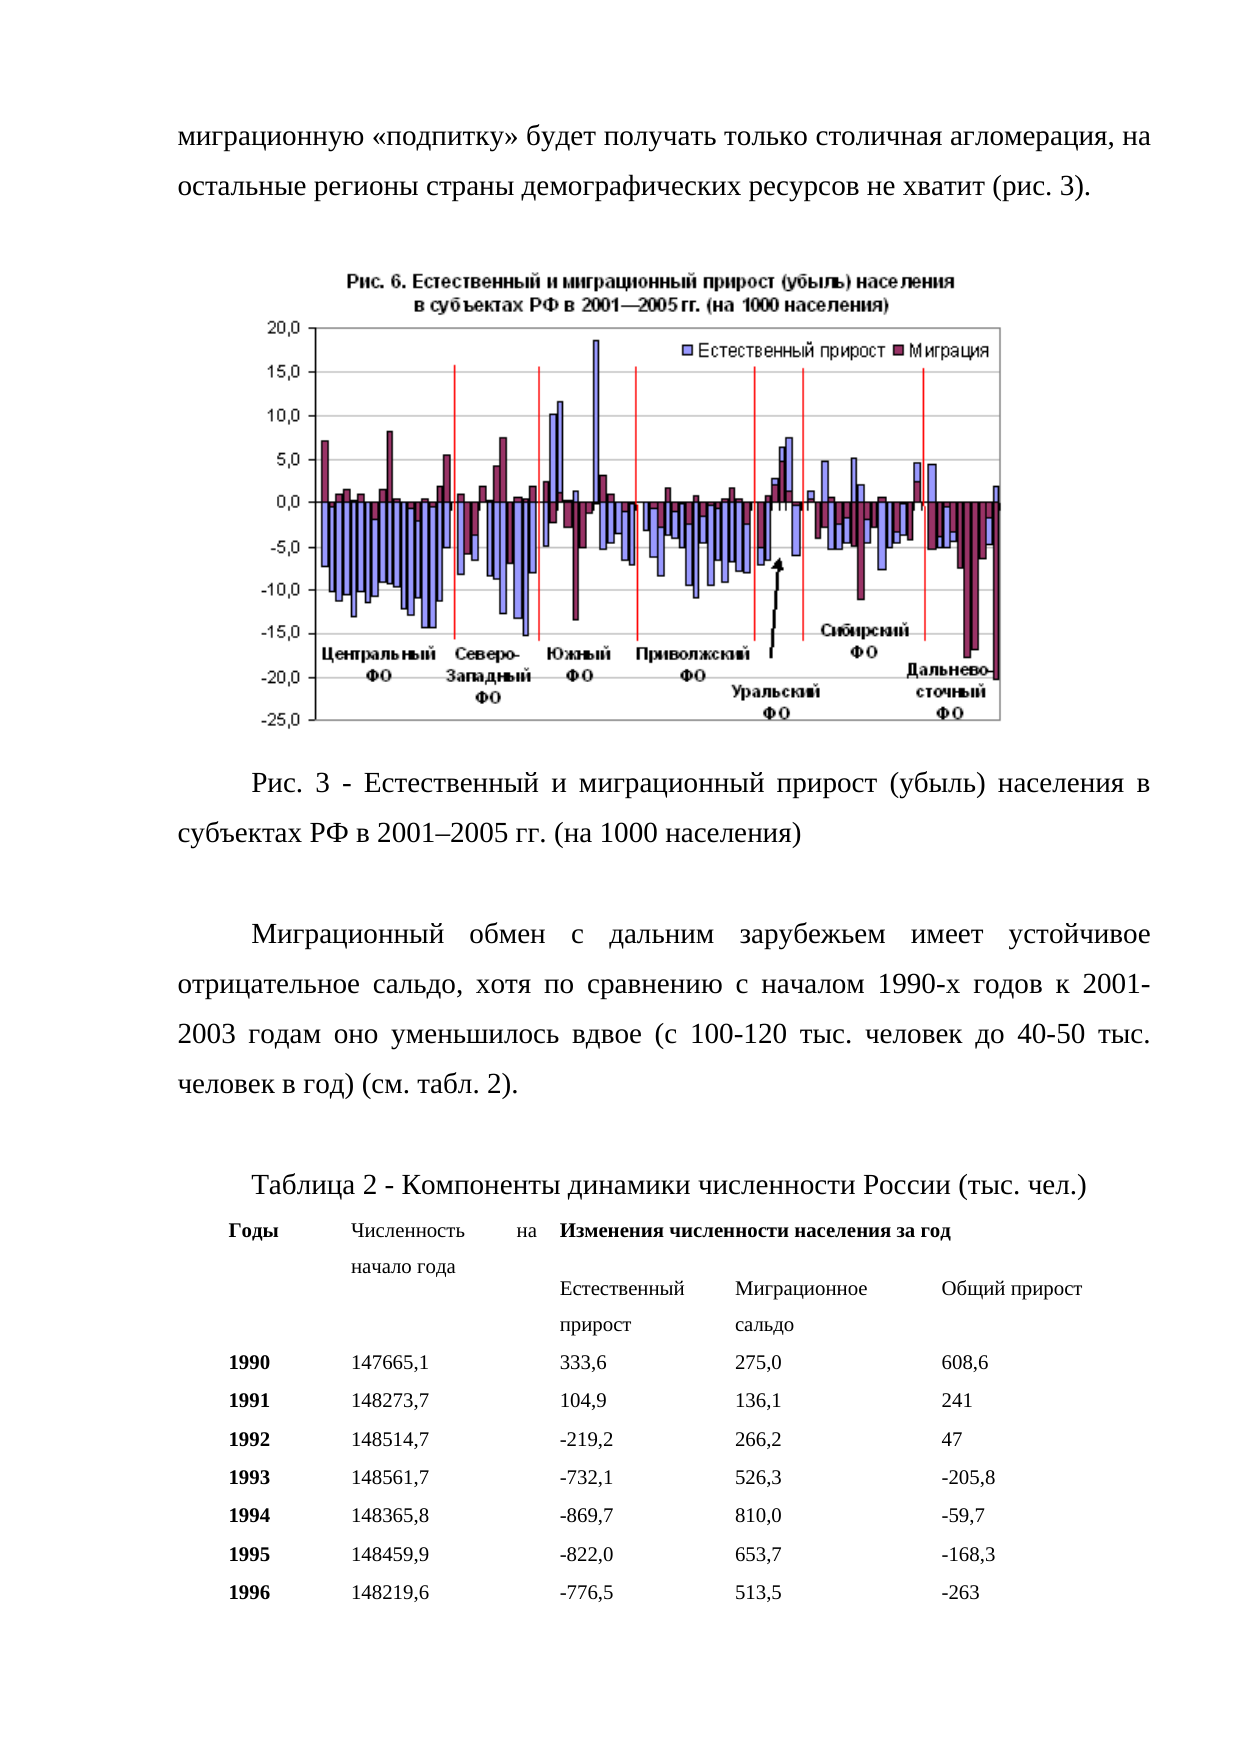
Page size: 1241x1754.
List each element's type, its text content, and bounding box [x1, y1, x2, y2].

table_cell -263 [930, 1580, 1112, 1618]
table_cell 148273,7 [340, 1388, 548, 1427]
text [177, 118, 1152, 202]
table_cell -219,2 [548, 1427, 723, 1465]
table_cell 1990 [217, 1350, 339, 1388]
table_cell 1991 [217, 1388, 339, 1427]
table_cell 148365,8 [340, 1503, 548, 1542]
table_header Изменения численности населения за год [548, 1218, 1112, 1276]
table_cell -776,5 [548, 1580, 723, 1618]
table_cell 148459,9 [340, 1542, 548, 1580]
table_cell 333,6 [548, 1350, 723, 1388]
table_cell 104,9 [548, 1388, 723, 1427]
table_cell Миграционное сальдо [724, 1276, 930, 1350]
table_cell 241 [930, 1388, 1112, 1427]
table_cell 275,0 [724, 1350, 930, 1388]
table_cell 513,5 [724, 1580, 930, 1618]
table_cell 608,6 [930, 1350, 1112, 1388]
table_cell 148561,7 [340, 1465, 548, 1503]
table_cell 1994 [217, 1503, 339, 1542]
table_cell -822,0 [548, 1542, 723, 1580]
text Миграционный обмен с дальним зарубежьем имеет устойчивое отрицательное сальдо, хотя по сравнению с началом 1990-х годов к 2001-2003 годам оно уменьшилось вдвое (с 100-120 тыс. человек до 40-50 тыс. человек в год) (см. табл. 2). [177, 916, 1152, 1100]
table_cell -869,7 [548, 1503, 723, 1542]
table_cell -168,3 [930, 1542, 1112, 1580]
table_cell 47 [930, 1427, 1112, 1465]
table_cell 1992 [217, 1427, 339, 1465]
table_cell 148219,6 [340, 1580, 548, 1618]
table_cell 1993 [217, 1465, 339, 1503]
table_cell 147665,1 [340, 1350, 548, 1388]
table_cell -59,7 [930, 1503, 1112, 1542]
table_header Годы [217, 1218, 339, 1350]
table_cell 266,2 [724, 1427, 930, 1465]
table_cell Естественный прирост [548, 1276, 723, 1350]
table_cell 148514,7 [340, 1427, 548, 1465]
table_cell Общий прирост [930, 1276, 1112, 1350]
table_cell 1996 [217, 1580, 339, 1618]
table_cell -205,8 [930, 1465, 1112, 1503]
table_cell 1995 [217, 1542, 339, 1580]
table_cell 136,1 [724, 1388, 930, 1427]
text Таблица 2 - Компоненты динамики численности России (тыс. чел.) [177, 1167, 1152, 1201]
table_cell 653,7 [724, 1542, 930, 1580]
table_cell -732,1 [548, 1465, 723, 1503]
table_header Численность на начало года [340, 1218, 548, 1350]
table_cell 810,0 [724, 1503, 930, 1542]
picture [251, 268, 1012, 751]
text Рис. 3 - Естественный и миграционный прирост (убыль) населения в субъектах РФ в 2001–2005 гг. (на 1000 населения) [177, 765, 1152, 849]
table_cell 526,3 [724, 1465, 930, 1503]
